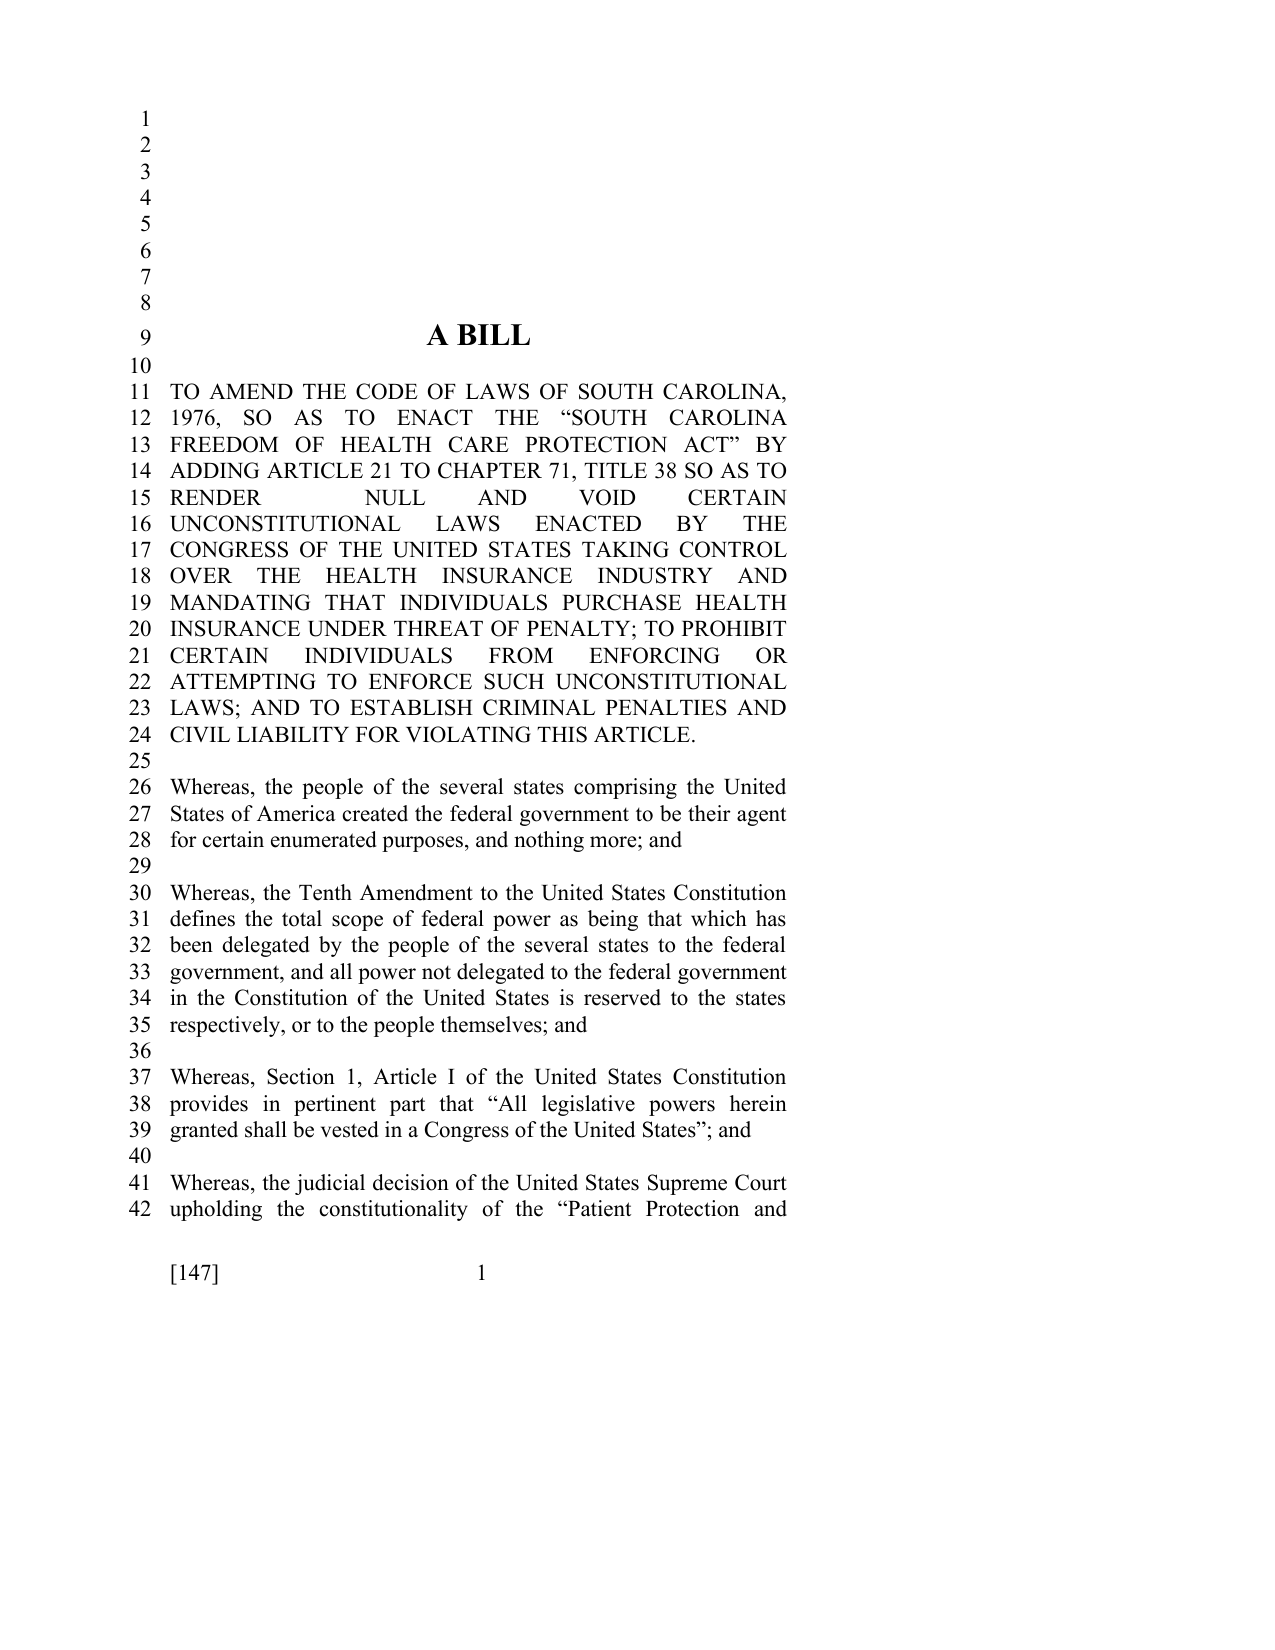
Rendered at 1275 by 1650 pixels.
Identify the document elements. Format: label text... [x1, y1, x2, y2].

text A BILL [169, 316, 787, 352]
text Whereas, Section 1, Article I of the United States Constitution provides in pertinent part that “All legislative powers herein granted shall be vested in a Congress of the United States”; and [169, 1063, 787, 1142]
text Whereas, the Tenth Amendment to the United States Constitution defines the total scope of federal power as being that which has been delegated by the people of the several states to the federal government, and all power not delegated to the federal government in the Constitution of the United States is reserved to the states respectively, or to the people themselves; and [169, 879, 787, 1037]
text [169, 1169, 787, 1221]
text TO AMEND THE CODE OF LAWS OF SOUTH CAROLINA, 1976, SO AS TO ENACT THE “SOUTH CAROLINA FREEDOM OF HEALTH CARE PROTECTION ACT” BY ADDING ARTICLE 21 TO CHAPTER 71, TITLE 38 SO AS TO RENDER NULL AND VOID CERTAIN UNCONSTITUTIONAL LAWS ENACTED BY THE CONGRESS OF THE UNITED STATES TAKING CONTROL OVER THE HEALTH INSURANCE INDUSTRY AND MANDATING THAT INDIVIDUALS PURCHASE HEALTH INSURANCE UNDER THREAT OF PENALTY; TO PROHIBIT CERTAIN INDIVIDUALS FROM ENFORCING OR ATTEMPTING TO ENFORCE SUCH UNCONSTITUTIONAL LAWS; AND TO ESTABLISH CRIMINAL PENALTIES AND CIVIL LIABILITY FOR VIOLATING THIS ARTICLE. [169, 378, 787, 747]
text Whereas, the people of the several states comprising the United States of America created the federal government to be their agent for certain enumerated purposes, and nothing more; and [169, 773, 787, 852]
